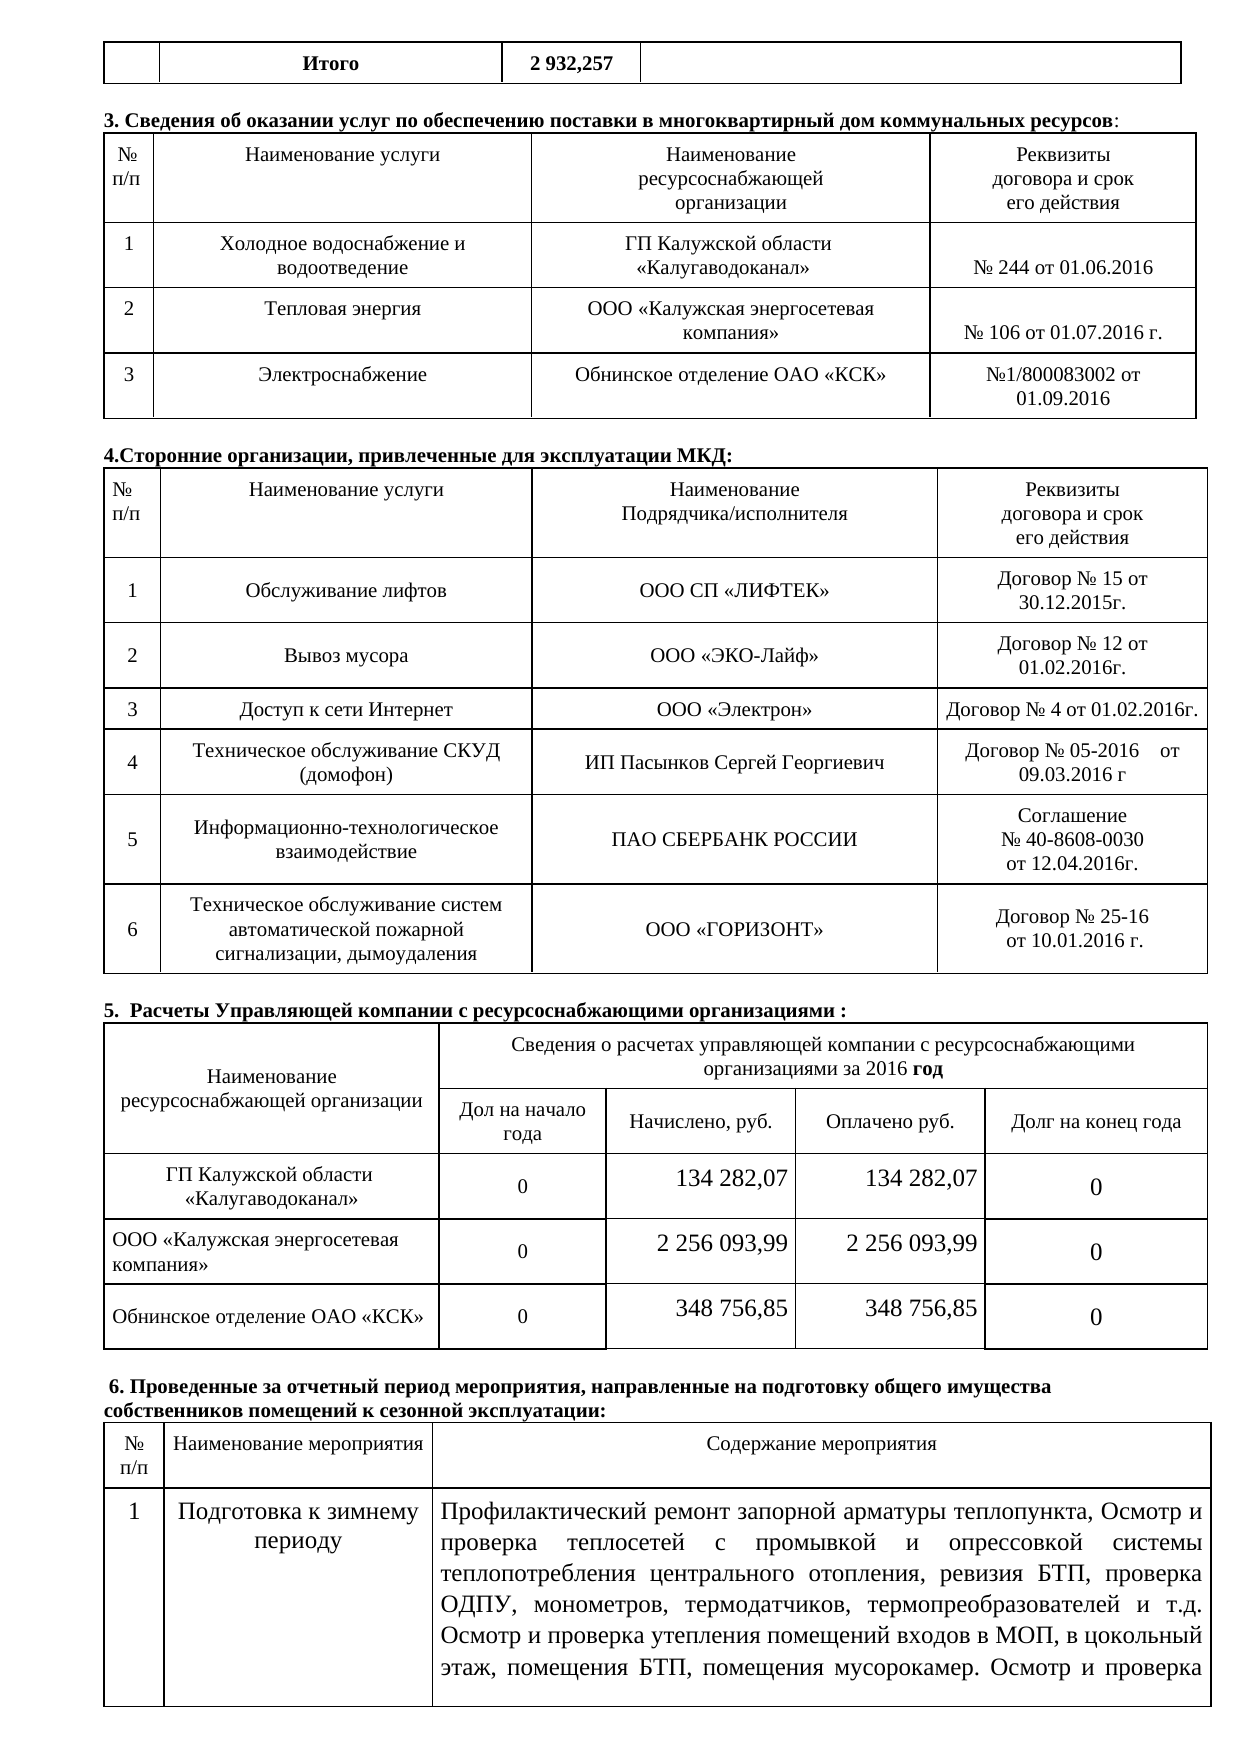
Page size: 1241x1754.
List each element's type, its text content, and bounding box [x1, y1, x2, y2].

table_cell Договор № 12 от 01.02.2016г. [938, 623, 1207, 687]
table_cell ПАО СБЕРБАНК РОССИИ [533, 795, 937, 883]
table_cell Оплачено руб. [796, 1089, 984, 1153]
table_cell Дол на начало года [440, 1089, 605, 1153]
table_cell ООО «ГОРИЗОНТ» [533, 885, 937, 972]
table_header № п/п [105, 1423, 163, 1487]
table_cell 5 [105, 795, 160, 883]
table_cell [433, 1489, 1210, 1706]
table_cell 2 932,257 [503, 43, 640, 82]
table_cell Информационно-технологическое взаимодействие [161, 795, 531, 883]
table_cell 0 [986, 1154, 1207, 1218]
table_cell 2 [105, 623, 160, 687]
table_cell Обнинское отделение ОАО «КСК» [532, 354, 929, 417]
text 5. Расчеты Управляющей компании с ресурсоснабжающими организациями : [103, 998, 1181, 1022]
table_cell 1 2 [105, 1489, 163, 1706]
table_cell Итого [160, 43, 501, 82]
table_cell ООО «ЭКО-Лайф» [533, 623, 937, 687]
table_cell 0 [440, 1220, 605, 1283]
table_cell Холодное водоснабжение и водоотведение [154, 223, 531, 287]
table_cell Электроснабжение [154, 354, 531, 417]
table_cell 0 [986, 1220, 1207, 1283]
table_cell Доступ к сети Интернет [161, 689, 531, 728]
table_cell ООО «Калужская энергосетевая компания» [532, 288, 929, 352]
table_cell Долг на конец года [986, 1089, 1207, 1153]
table_cell 134 282,07 [607, 1154, 795, 1218]
table_cell Обнинское отделение ОАО «КСК» [105, 1285, 438, 1348]
table_header Реквизиты договора и срок его действия [938, 469, 1207, 556]
table_cell Договор № 4 от 01.02.2016г. [938, 689, 1207, 728]
table_cell 134 282,07 [796, 1154, 984, 1218]
table_cell Техническое обслуживание систем автоматической пожарной сигнализации, дымоудаления [161, 885, 531, 972]
table_cell 348 756,85 [796, 1284, 984, 1348]
table_cell ООО СП «ЛИФТЕК» [533, 558, 937, 622]
table_header Содержание мероприятия [433, 1423, 1210, 1487]
table_header Сведения о расчетах управляющей компании с ресурсоснабжающими организациями за 2016 год [440, 1024, 1207, 1087]
table_cell ООО «Калужская энергосетевая компания» [105, 1220, 438, 1283]
table_header Наименование услуги [161, 469, 531, 556]
table_cell ООО «Электрон» [533, 689, 937, 728]
table_cell 0 [986, 1285, 1207, 1348]
table_cell [641, 43, 1180, 82]
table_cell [165, 1489, 432, 1706]
table_cell Договор № 05-2016 от 09.03.2016 г [938, 730, 1207, 794]
table_header Наименование услуги [154, 134, 531, 221]
table_header № п/п [105, 134, 153, 221]
text 6. Проведенные за отчетный период мероприятия, направленные на подготовку общего имущества собственников помещений к сезонной эксплуатации: [103, 1374, 1181, 1422]
table_cell Договор № 25-16 от 10.01.2016 г. [938, 885, 1207, 972]
table_header Наименование Подрядчика/исполнителя [533, 469, 937, 556]
table_header Наименование мероприятия [165, 1423, 432, 1487]
table_cell Договор № 15 от 30.12.2015г. [938, 558, 1207, 622]
table_cell 1 [105, 223, 153, 287]
table_header Реквизиты договора и срок его действия [931, 134, 1195, 221]
table_cell 3 [105, 354, 153, 417]
table_cell Соглашение № 40-8608-0030 от 12.04.2016г. [938, 795, 1207, 883]
table_cell № 244 от 01.06.2016 [931, 223, 1195, 287]
table_cell 3 [105, 689, 160, 728]
table_cell Тепловая энергия [154, 288, 531, 352]
table_cell ИП Пасынков Сергей Георгиевич [533, 730, 937, 794]
table_cell № 106 от 01.07.2016 г. [931, 288, 1195, 352]
text 3. Сведения об оказании услуг по обеспечению поставки в многоквартирный дом коммунальных ресурсов: [103, 108, 1181, 132]
table_cell Обслуживание лифтов [161, 558, 531, 622]
table_cell 6 [105, 885, 160, 972]
table_cell 2 256 093,99 [607, 1219, 795, 1283]
table_cell 0 [440, 1285, 605, 1348]
table_cell 4 [105, 730, 160, 794]
table_cell ГП Калужской области «Калугаводоканал» [532, 223, 929, 287]
table_cell 0 [440, 1154, 605, 1218]
table_header № п/п [105, 469, 160, 556]
table_cell 2 256 093,99 [796, 1219, 984, 1283]
text 4.Сторонние организации, привлеченные для эксплуатации МКД: [103, 443, 1181, 467]
table_cell Вывоз мусора [161, 623, 531, 687]
table_cell 2 [105, 288, 153, 352]
table_header Наименование ресурсоснабжающей организации [105, 1024, 438, 1153]
table_cell 348 756,85 [607, 1284, 795, 1348]
table_cell 1 [105, 558, 160, 622]
table_cell №1/800083002 от 01.09.2016 [931, 354, 1195, 417]
table_cell Техническое обслуживание СКУД (домофон) [161, 730, 531, 794]
table_cell ГП Калужской области «Калугаводоканал» [105, 1154, 438, 1218]
table_cell Начислено, руб. [607, 1089, 795, 1153]
table_header Наименование ресурсоснабжающей организации [532, 134, 929, 221]
table_cell [105, 43, 159, 82]
